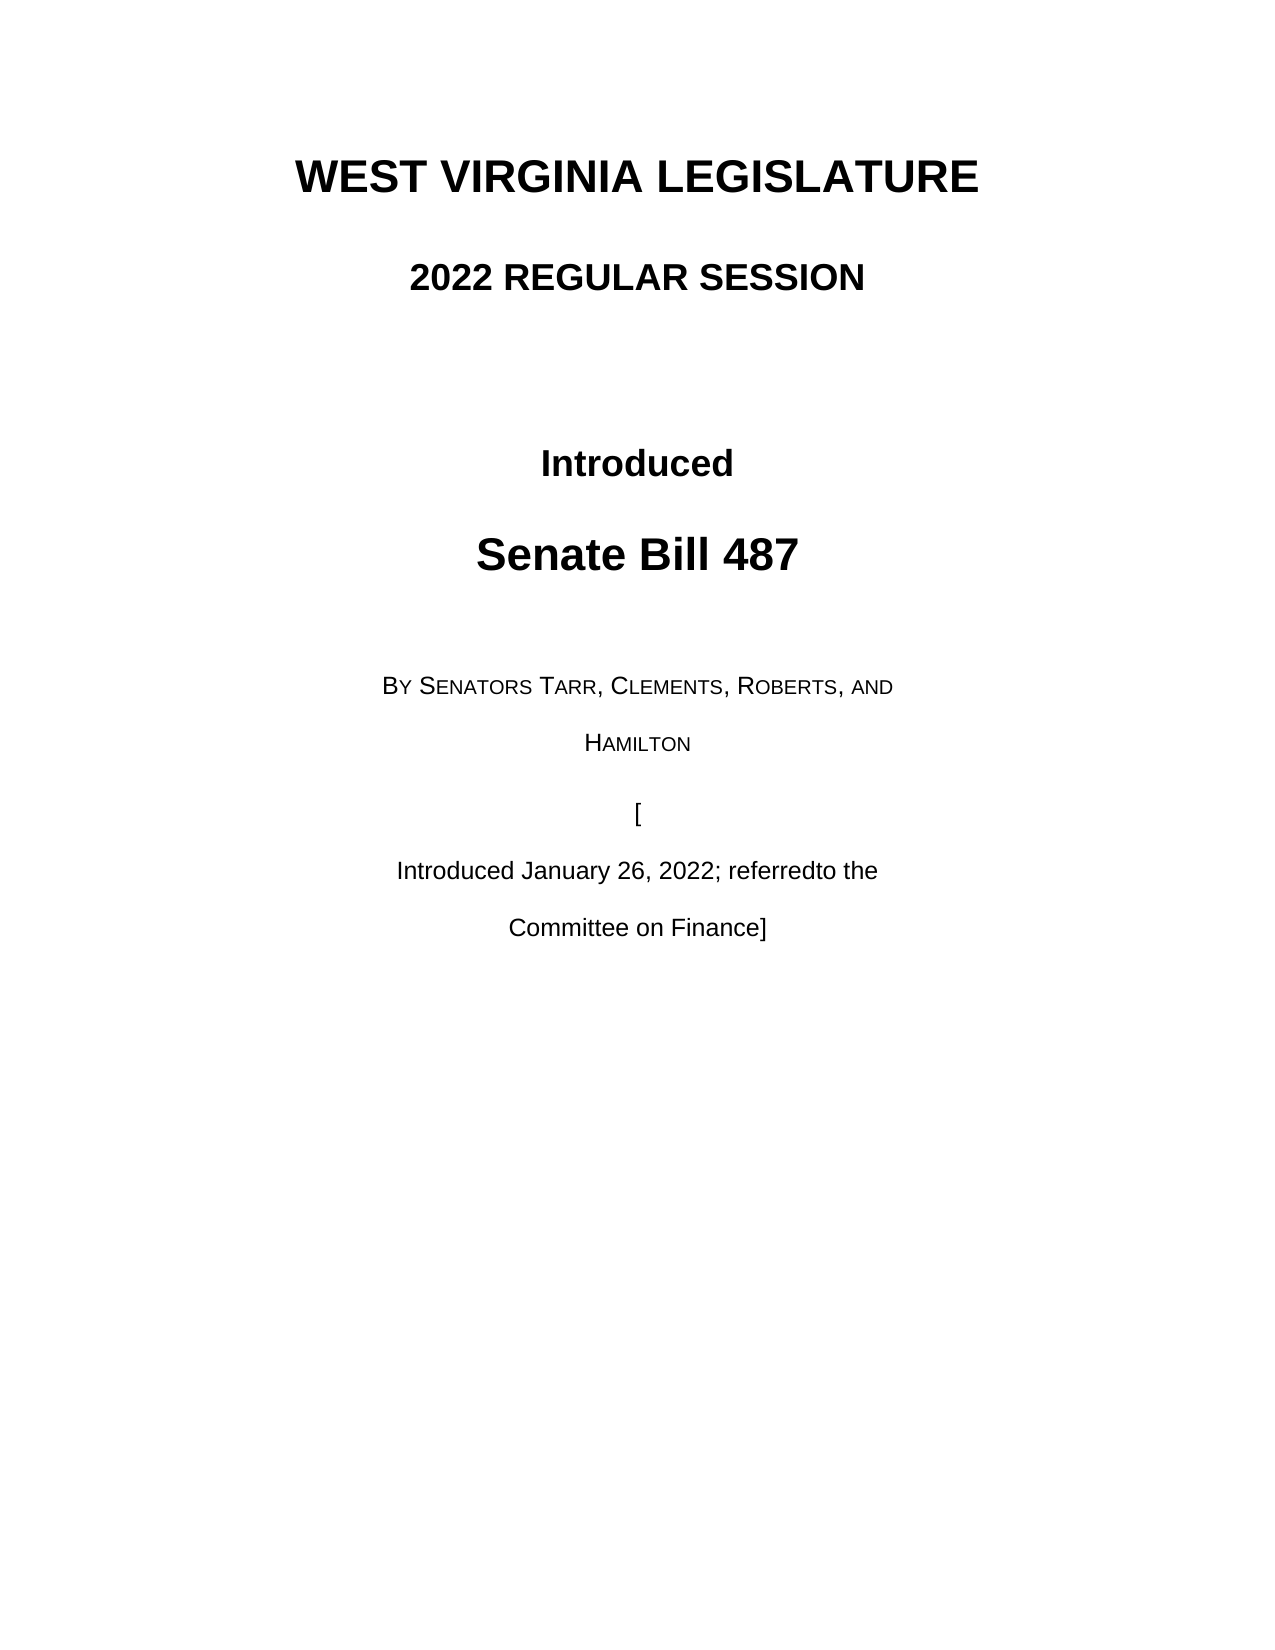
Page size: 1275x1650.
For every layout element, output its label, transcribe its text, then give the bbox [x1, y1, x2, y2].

text [] [337, 798, 937, 942]
title 2022 regular session [150, 255, 1125, 298]
title WEST virginia legislature [150, 150, 1125, 203]
text Bill [150, 528, 1125, 581]
text By [337, 671, 937, 757]
